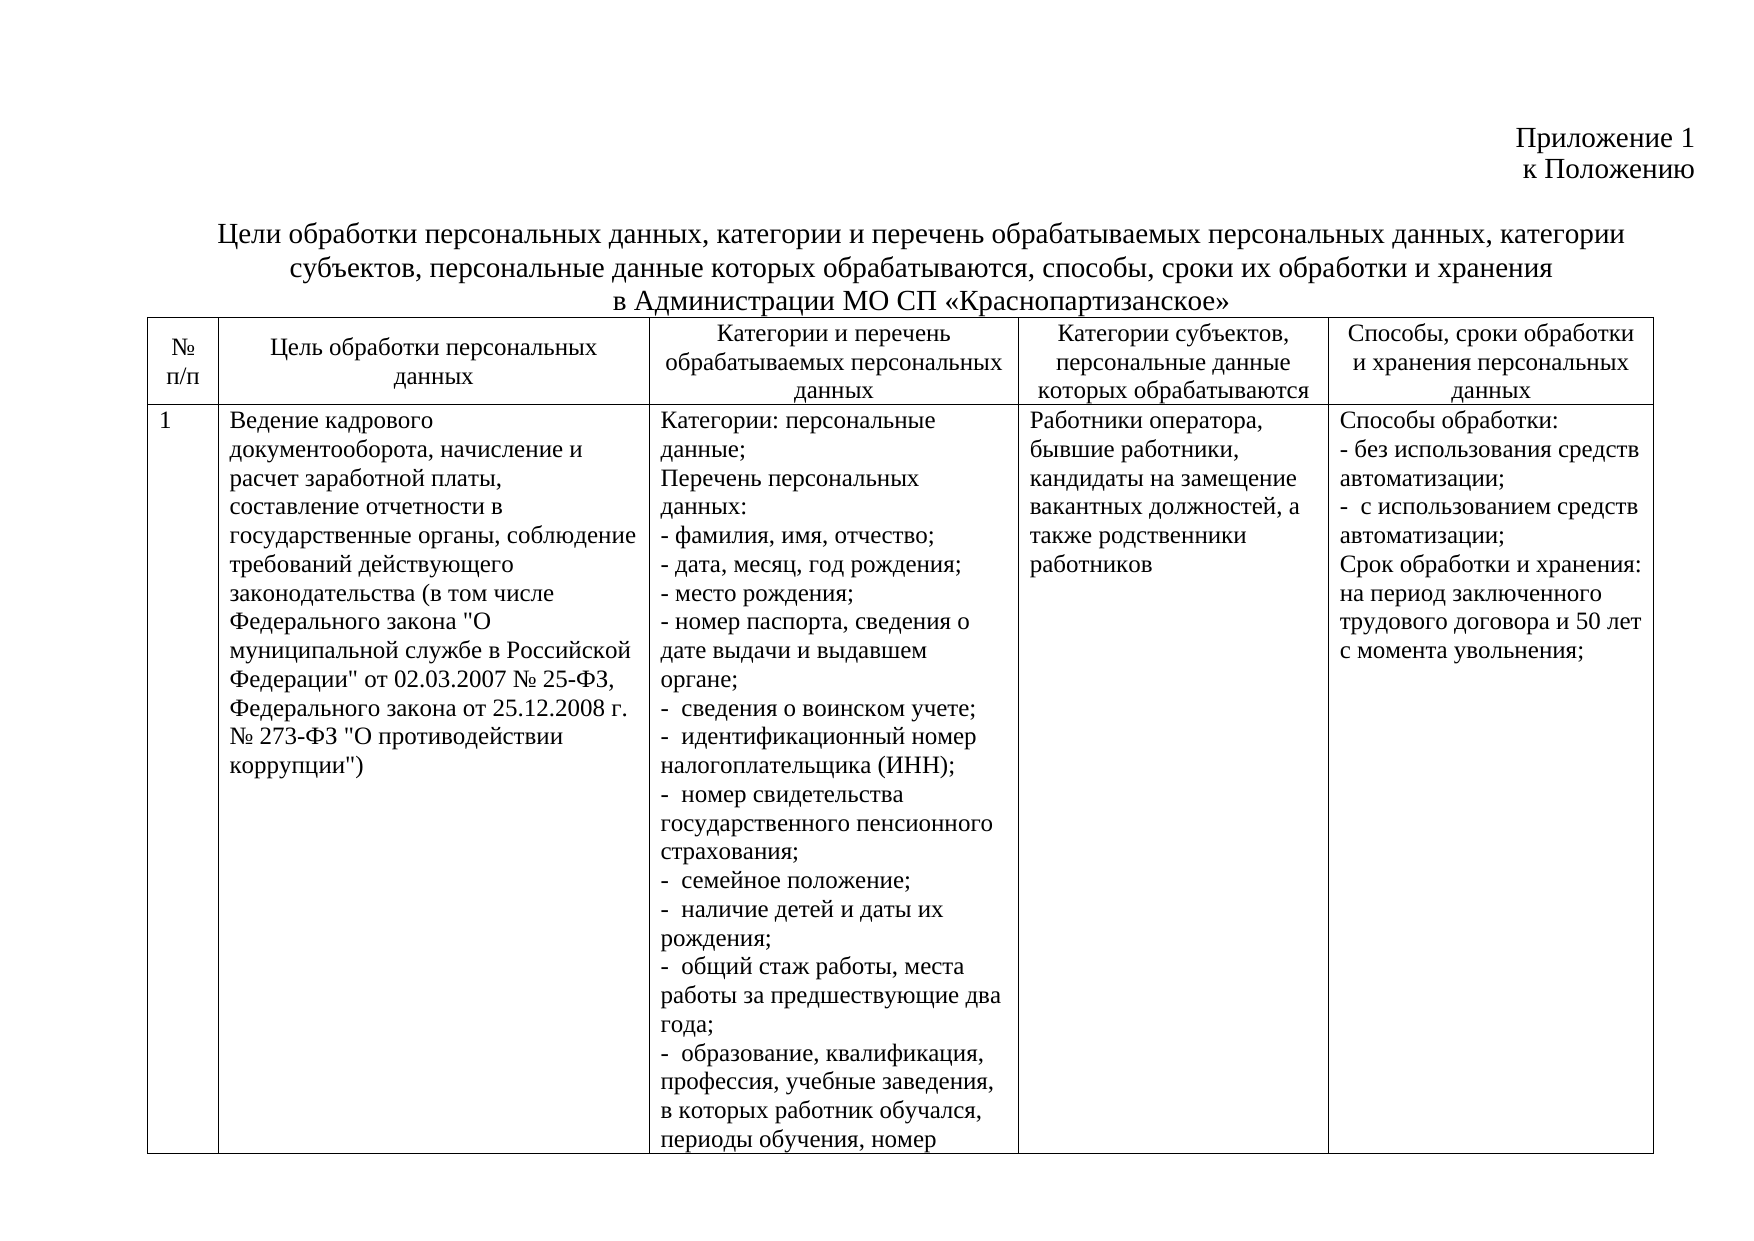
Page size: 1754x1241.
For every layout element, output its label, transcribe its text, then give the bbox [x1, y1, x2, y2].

text к Положению [827, 154, 1695, 185]
table_header № п/п [148, 318, 218, 404]
text Приложение 1 [827, 123, 1695, 154]
text в Администрации МО СП «Краснопартизанское» [148, 283, 1695, 317]
table_header Цель обработки персональных данных [219, 318, 649, 404]
table_header Способы, сроки обработки и хранения персональных данных [1329, 318, 1653, 404]
table_header Категории субъектов, персональные данные которых обрабатываются [1019, 318, 1328, 404]
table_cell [1019, 405, 1328, 1153]
text Цели обработки персональных данных, категории и перечень обрабатываемых персональных данных, категории субъектов, персональные данные которых обрабатываются, способы, сроки их обработки и хранения [148, 216, 1695, 283]
table_header Категории и перечень обрабатываемых персональных данных [650, 318, 1018, 404]
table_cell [650, 405, 1018, 1153]
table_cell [219, 405, 649, 1153]
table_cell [1329, 405, 1653, 1153]
table_cell 1 [148, 405, 218, 1153]
